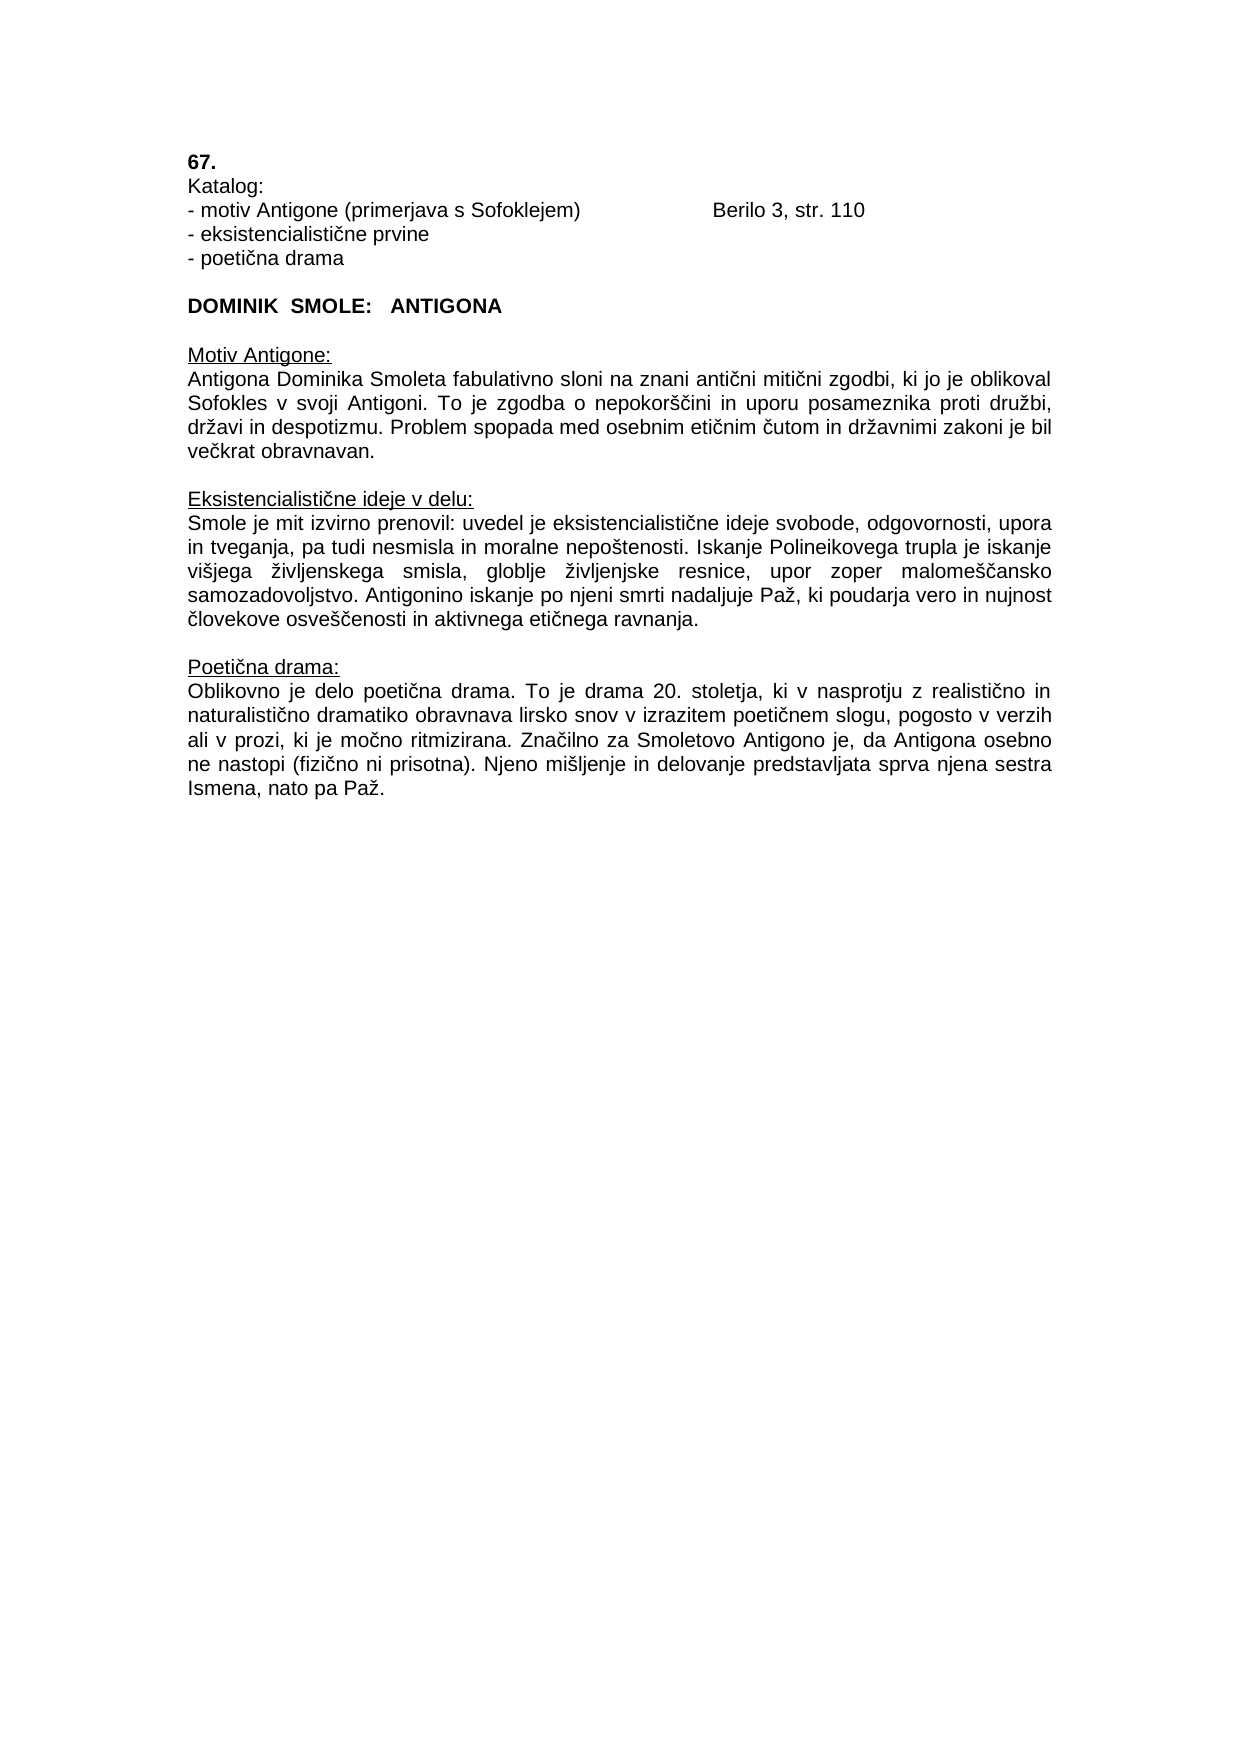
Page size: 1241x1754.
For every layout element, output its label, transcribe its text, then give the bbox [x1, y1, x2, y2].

text - eksistencialistične prvine [187, 222, 1053, 246]
text - poetična drama [187, 246, 1053, 270]
text Poetična drama: [187, 655, 1053, 679]
text Antigona Dominika Smoleta fabulativno sloni na znani antični mitični zgodbi, ki jo je oblikoval Sofokles v svoji Antigoni. To je zgodba o nepokorščini in uporu posameznika proti družbi, državi in despotizmu. Problem spopada med osebnim etičnim čutom in državnimi zakoni je bil večkrat obravnavan. [187, 367, 1053, 463]
text Smole je mit izvirno prenovil: uvedel je eksistencialistične ideje svobode, odgovornosti, upora in tveganja, pa tudi nesmisla in moralne nepoštenosti. Iskanje Polineikovega trupla je iskanje višjega življenskega smisla, globlje življenjske resnice, upor zoper malomeščansko samozadovoljstvo. Antigonino iskanje po njeni smrti nadaljuje Paž, ki poudarja vero in nujnost človekove osveščenosti in aktivnega etičnega ravnanja. [187, 511, 1053, 631]
text Oblikovno je delo poetična drama. To je drama 20. stoletja, ki v nasprotju z realistično in naturalistično dramatiko obravnava lirsko snov v izrazitem poetičnem slogu, pogosto v verzih ali v prozi, ki je močno ritmizirana. Značilno za Smoletovo Antigono je, da Antigona osebno ne nastopi (fizično ni prisotna). Njeno mišljenje in delovanje predstavljata sprva njena sestra Ismena, nato pa Paž. [187, 679, 1053, 800]
text Eksistencialistične ideje v delu: [187, 487, 1053, 511]
text DOMINIK SMOLE: ANTIGONA [187, 294, 1053, 318]
text 67. [187, 150, 1053, 174]
text - motiv Antigone (primerjava s Sofoklejem) Berilo 3, str. 110 [187, 198, 1053, 222]
text Motiv Antigone: [187, 342, 1053, 367]
text Katalog: [187, 174, 1053, 198]
